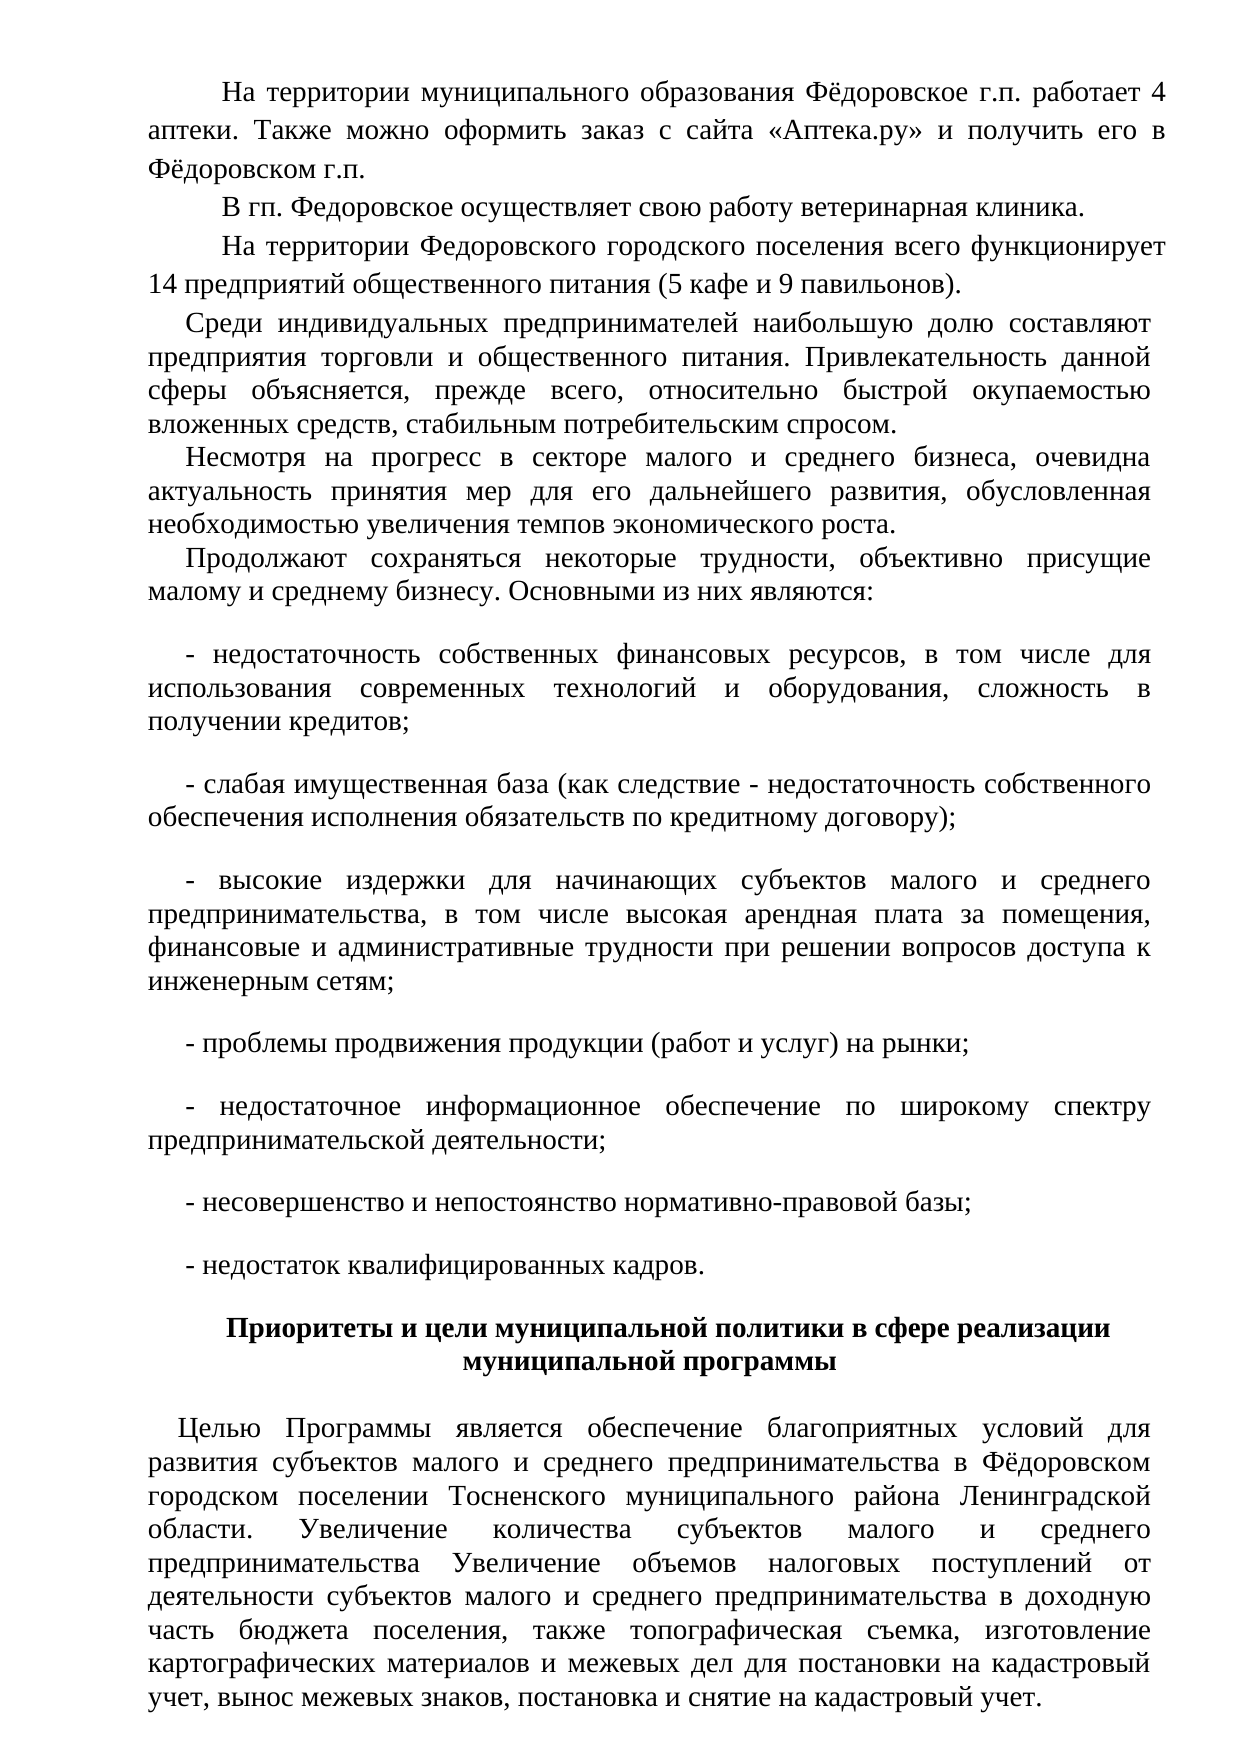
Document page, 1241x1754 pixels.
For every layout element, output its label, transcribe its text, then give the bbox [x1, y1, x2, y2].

text Среди индивидуальных предпринимателей наибольшую долю составляют предприятия торговли и общественного питания. Привлекательность данной сферы объясняется, прежде всего, относительно быстрой окупаемостью вложенных средств, стабильным потребительским спросом. [148, 305, 1152, 439]
text Несмотря на прогресс в секторе малого и среднего бизнеса, очевидна актуальность принятия мер для его дальнейшего развития, обусловленная необходимостью увеличения темпов экономического роста. [148, 439, 1152, 540]
text Целью Программы является обеспечение благоприятных условий для развития субъектов малого и среднего предпринимательства в Фёдоровском городском поселении Тосненского муниципального района Ленинградской области. Увеличение количества субъектов малого и среднего предпринимательства Увеличение объемов налоговых поступлений от деятельности субъектов малого и среднего предпринимательства в доходную часть бюджета поселения, также топографическая съемка, изготовление картографических материалов и межевых дел для постановки на кадастровый учет, вынос межевых знаков, постановка и снятие на кадастровый учет. [148, 1411, 1152, 1712]
text Продолжают сохраняться некоторые трудности, объективно присущие малому и среднему бизнесу. Основными из них являются: [148, 540, 1152, 607]
text Приоритеты и цели муниципальной политики в сфере реализации муниципальной программы [148, 1310, 1152, 1377]
text - недостаточное информационное обеспечение по широкому спектру предпринимательской деятельности; [148, 1088, 1152, 1155]
text - недостаточность собственных финансовых ресурсов, в том числе для использования современных технологий и оборудования, сложность в получении кредитов; [148, 636, 1152, 737]
text - слабая имущественная база (как следствие - недостаточность собственного обеспечения исполнения обязательств по кредитному договору); [148, 766, 1152, 833]
text - высокие издержки для начинающих субъектов малого и среднего предпринимательства, в том числе высокая арендная плата за помещения, финансовые и административные трудности при решении вопросов доступа к инженерным сетям; [148, 862, 1152, 996]
text - несовершенство и непостоянство нормативно-правовой базы; [148, 1184, 1152, 1218]
text На территории Федоровского городского поселения всего функционирует 14 предприятий общественного питания (5 кафе и 9 павильонов). [148, 228, 1167, 300]
text - проблемы продвижения продукции (работ и услуг) на рынки; [148, 1026, 1152, 1059]
text - недостаток квалифицированных кадров. [148, 1247, 1152, 1281]
text В гп. Федоровское осуществляет свою работу ветеринарная клиника. [148, 189, 1167, 223]
text На территории муниципального образования Фёдоровское г.п. работает 4 аптеки. Также можно оформить заказ с сайта «Аптека.ру» и получить его в Фёдоровском г.п. [148, 74, 1167, 184]
